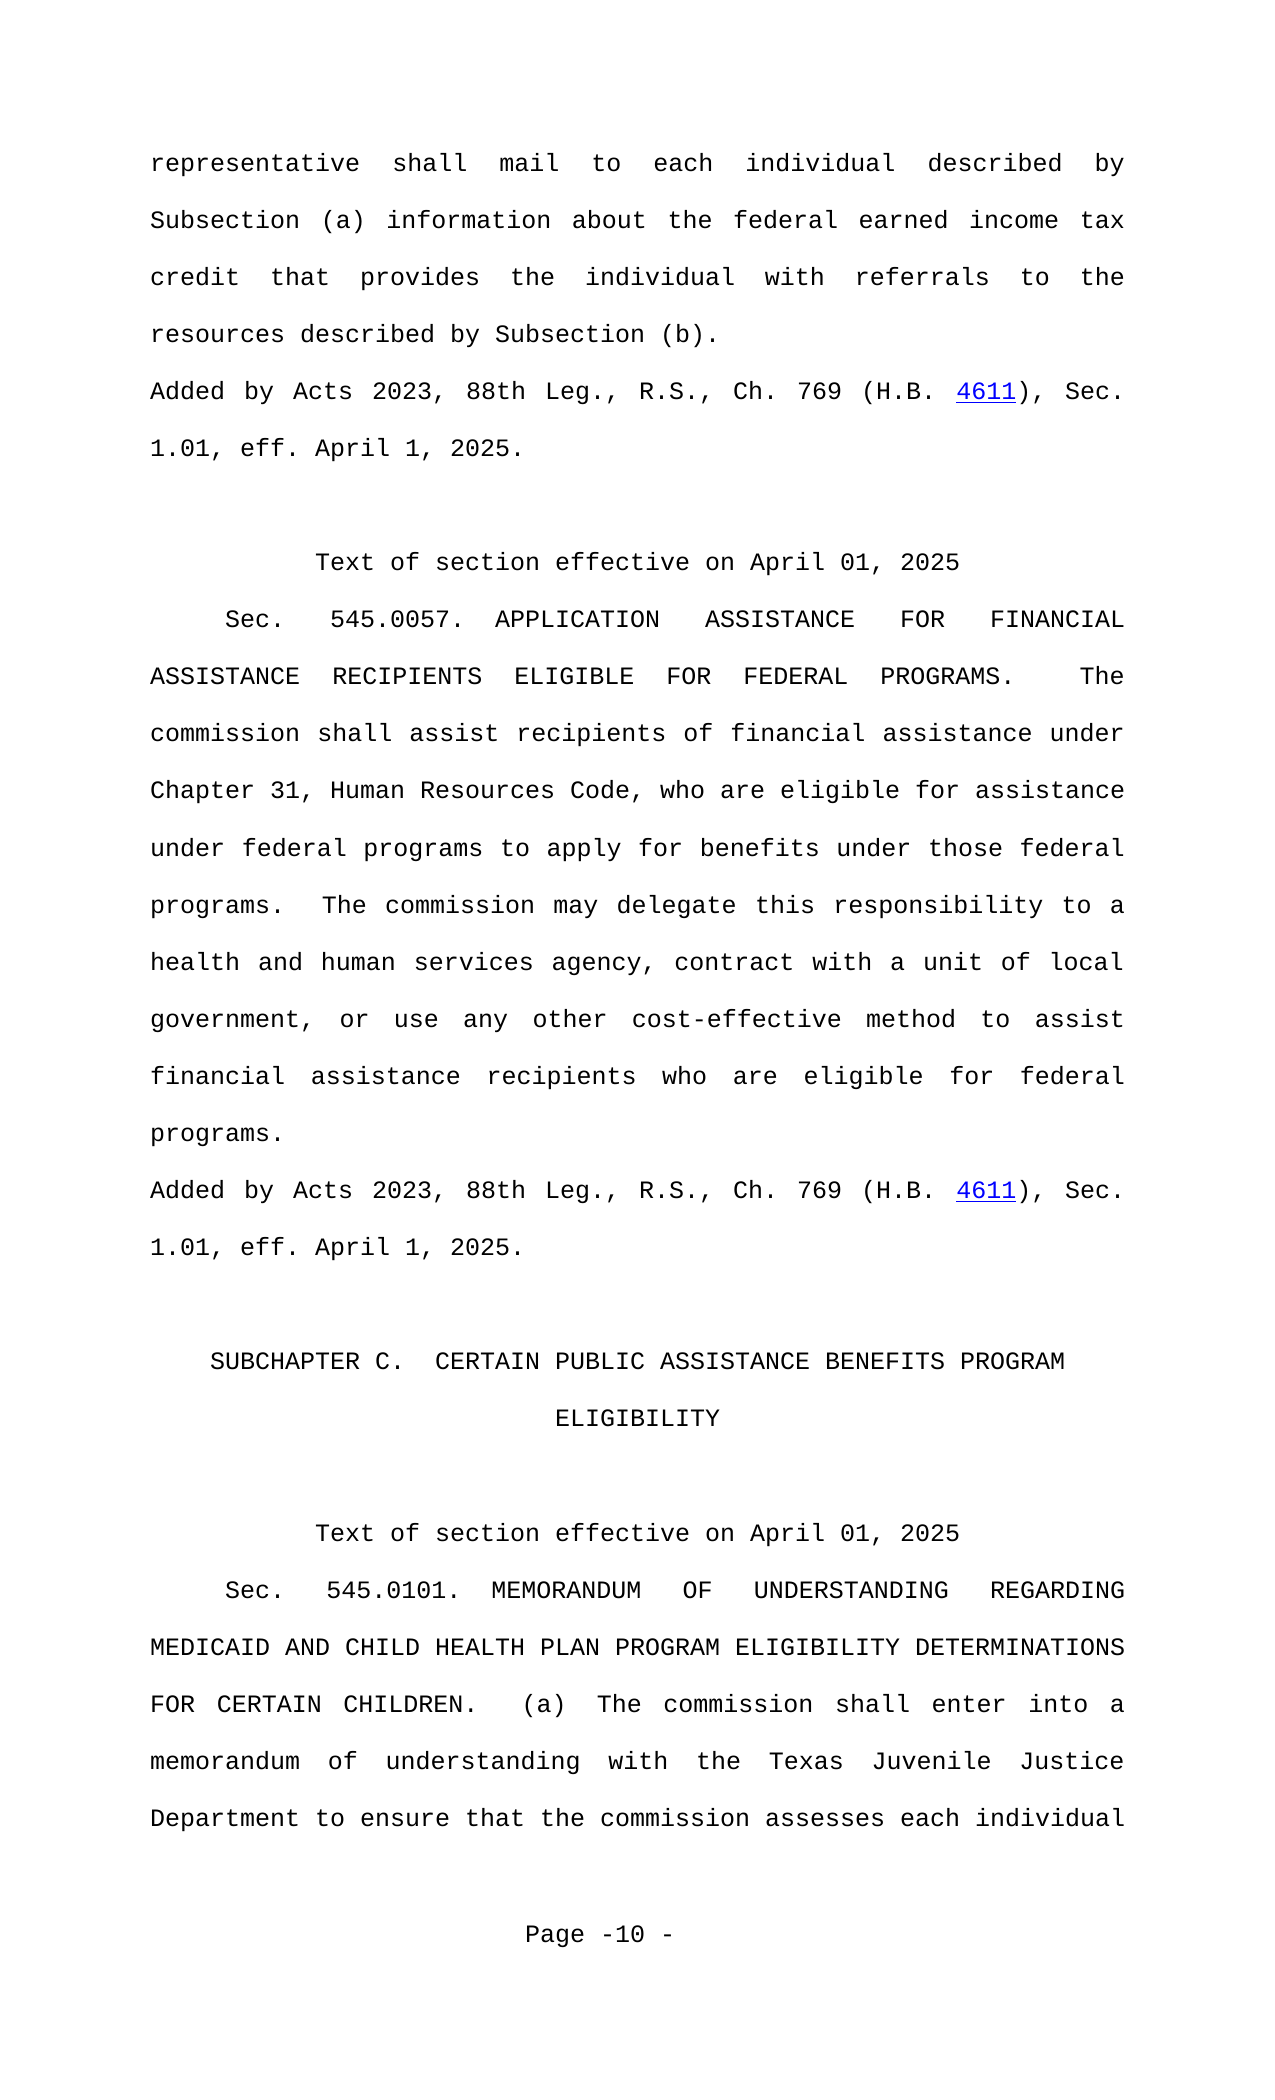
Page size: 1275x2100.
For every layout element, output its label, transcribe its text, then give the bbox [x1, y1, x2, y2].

text Added by Acts 2023, 88th Leg., R.S., Ch. 769 (H.B. 4611), Sec. 1.01, eff. April 1, 2025. [150, 378, 1125, 464]
text SUBCHAPTER C. CERTAIN PUBLIC ASSISTANCE BENEFITS PROGRAM ELIGIBILITY [150, 1349, 1125, 1434]
text Text of section effective on April 01, 2025 [150, 1520, 1125, 1548]
text Added by Acts 2023, 88th Leg., R.S., Ch. 769 (H.B. 4611), Sec. 1.01, eff. April 1, 2025. [150, 1177, 1125, 1263]
text Text of section effective on April 01, 2025 [150, 549, 1125, 578]
